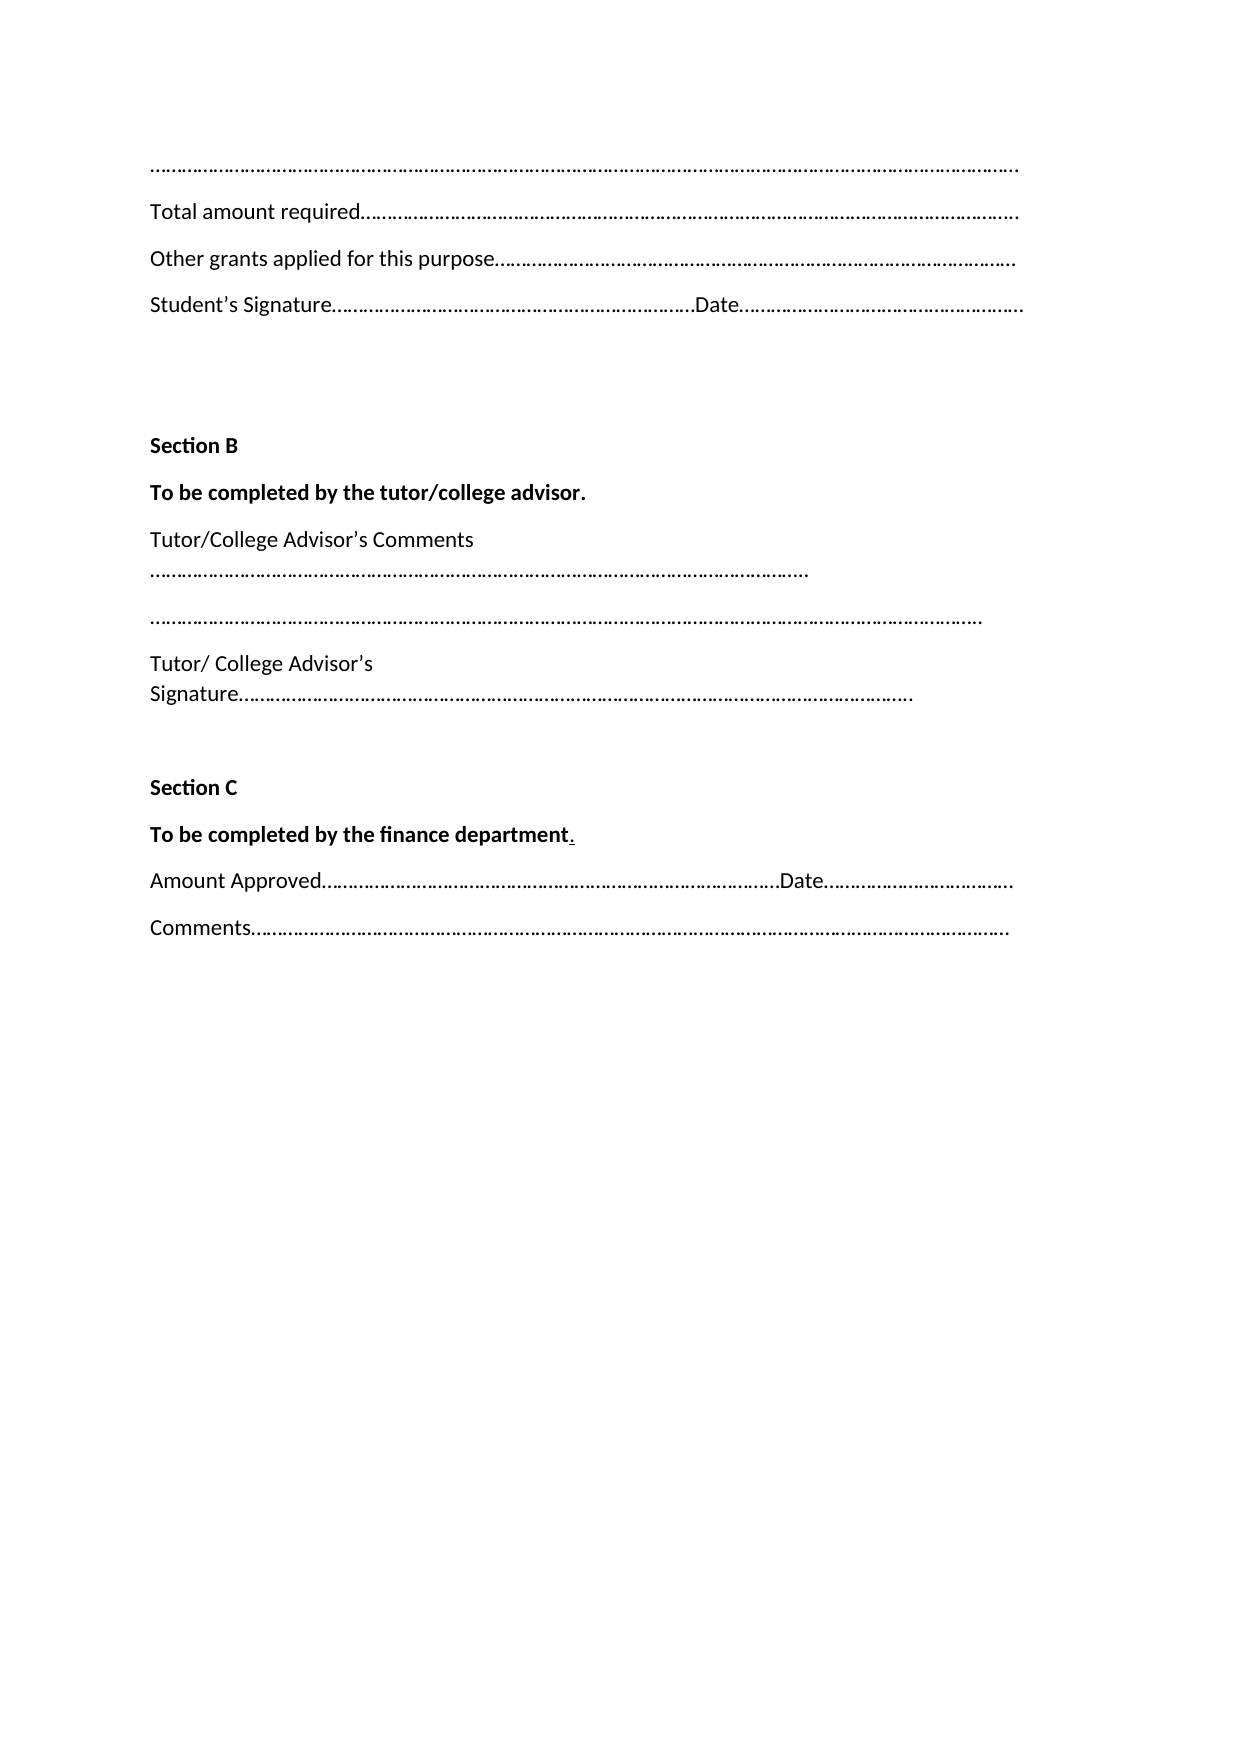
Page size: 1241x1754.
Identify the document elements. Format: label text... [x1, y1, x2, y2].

text Comments……………………………………………………………………………………………………………………………… [150, 913, 1090, 942]
text Other grants applied for this purpose……………………………………………………………………………………… [150, 244, 1090, 272]
text ………………………………………………………………………………………………………………………………………………… [150, 150, 1090, 178]
text Total amount required…………………………………………………………………………………………………………….. [150, 197, 1090, 225]
text Amount Approved……………………………………………………………………………Date……………………………… [150, 867, 1090, 895]
text Student’s Signature……………………………………………………………Date……………………………………………… [150, 291, 1090, 319]
text To be completed by the finance department. [150, 820, 1090, 848]
text Section B [150, 431, 1090, 459]
text To be completed by the tutor/college advisor. [150, 478, 1090, 506]
text Section C [150, 773, 1090, 801]
text Tutor/ College Advisor’s Signature……………………………………………………………………………………………………………….. [150, 649, 1090, 707]
text ………………………………………………………………………………………………………………………………………….. [150, 602, 1090, 630]
text Tutor/College Advisor’s Comments …………………………………………………………………………………………………………….. [150, 525, 1090, 583]
